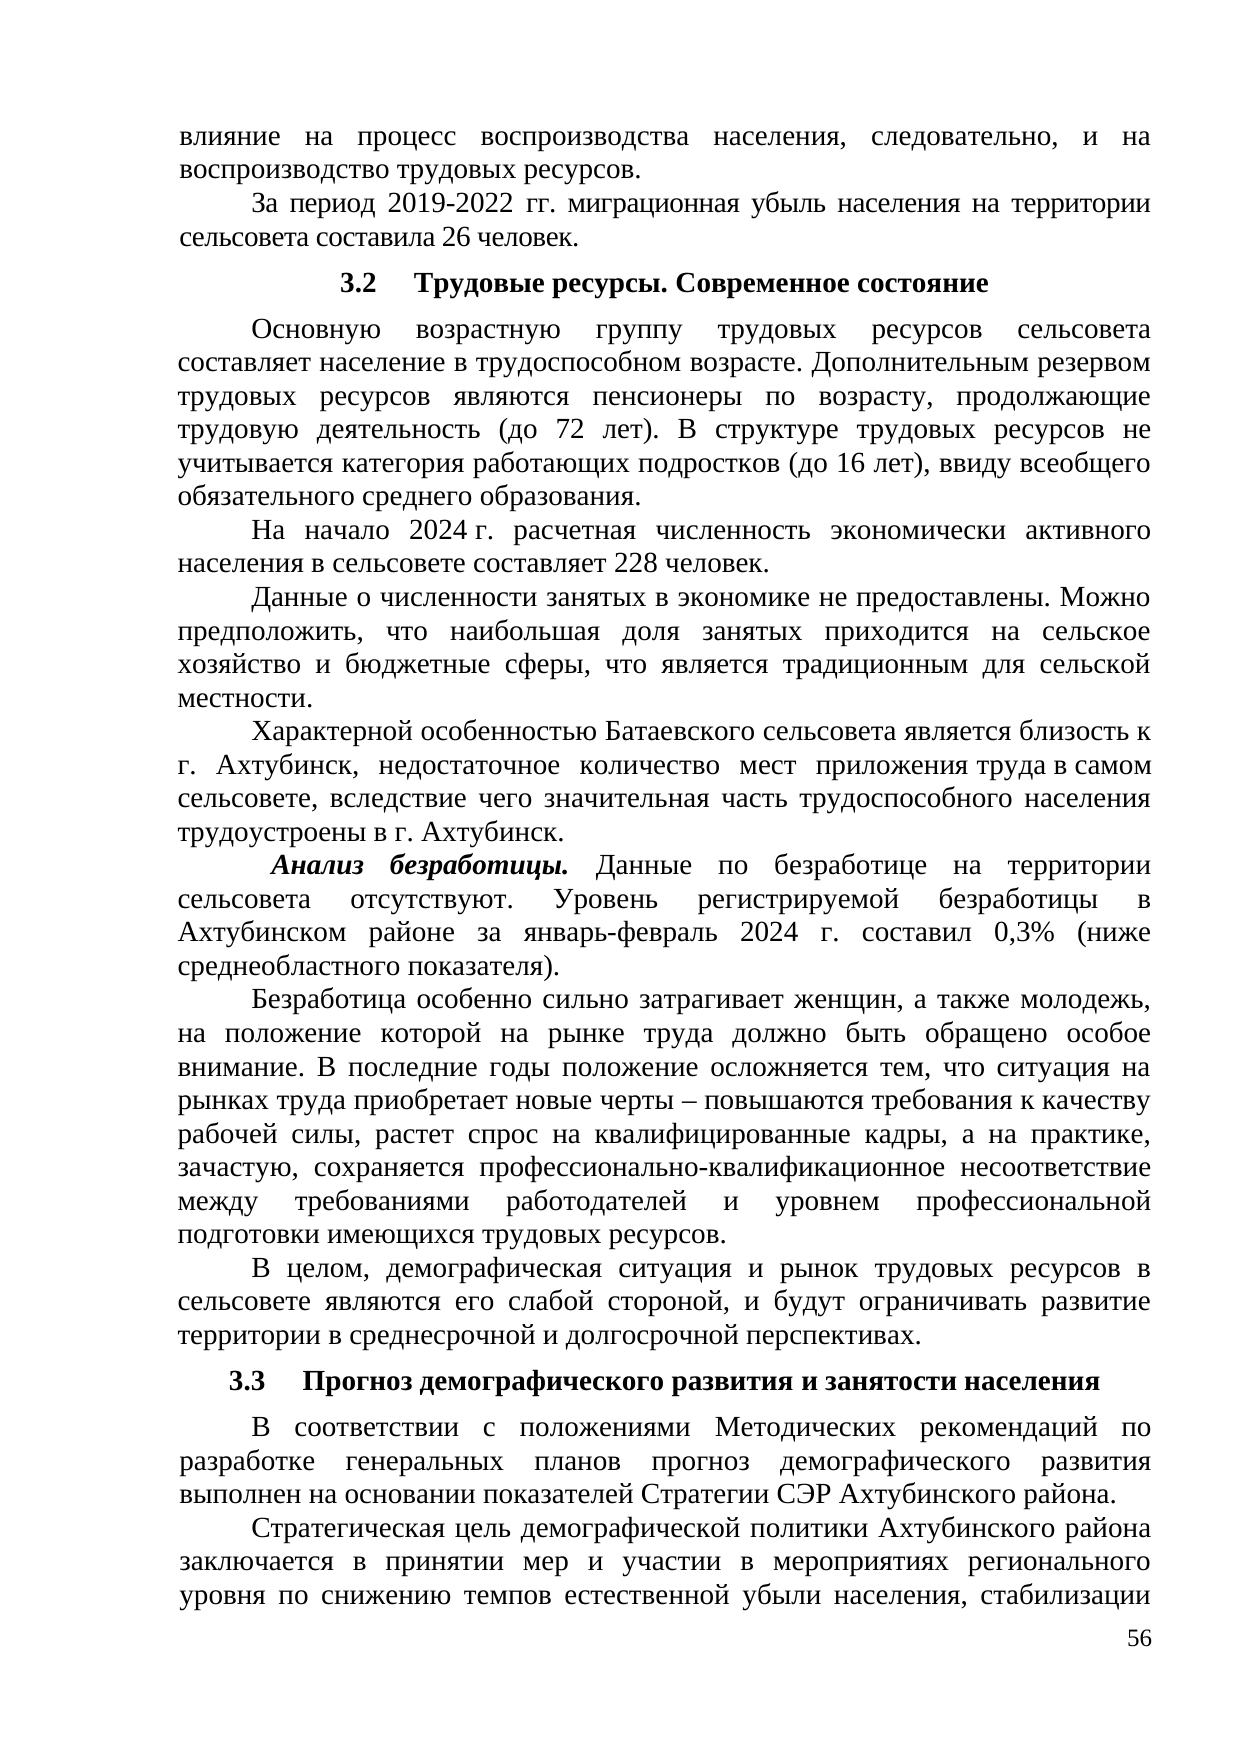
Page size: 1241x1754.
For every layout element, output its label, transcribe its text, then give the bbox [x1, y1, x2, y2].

text В соответствии с положениями Методических рекомендаций по разработке генеральных планов прогноз демографического развития выполнен на основании показателей Стратегии СЭР Ахтубинского района. [179, 1409, 1152, 1510]
text Данные о численности занятых в экономике не предоставлены. Можно предположить, что наибольшая доля занятых приходится на сельское хозяйство и бюджетные сферы, что является традиционным для сельской местности. [177, 579, 1152, 713]
text За период 2019-2022 гг. миграционная убыль населения на территории сельсовета составила 26 человек. [179, 185, 1152, 252]
text Анализ безработицы. Данные по безработице на территории сельсовета отсутствуют. Уровень регистрируемой безработицы в Ахтубинском районе за январь-февраль 2024 г. составил 0,3% (ниже среднеобластного показателя). [177, 847, 1152, 982]
subtitle Прогноз демографического развития и занятости населения [177, 1363, 1152, 1397]
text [179, 118, 1152, 185]
text В целом, демографическая ситуация и рынок трудовых ресурсов в сельсовете являются его слабой стороной, и будут ограничивать развитие территории в среднесрочной и долгосрочной перспективах. [177, 1250, 1152, 1351]
text Характерной особенностью Батаевского сельсовета является близость к г. Ахтубинск, недостаточное количество мест приложения труда в самом сельсовете, вследствие чего значительная часть трудоспособного населения трудоустроены в г. Ахтубинск. [177, 713, 1152, 847]
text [179, 1510, 1152, 1610]
subtitle Трудовые ресурсы. Современное состояние [177, 265, 1152, 298]
text На начало 2024 г. расчетная численность экономически активного населения в сельсовете составляет 228 человек. [177, 512, 1152, 579]
text Основную возрастную группу трудовых ресурсов сельсовета составляет население в трудоспособном возрасте. Дополнительным резервом трудовых ресурсов являются пенсионеры по возрасту, продолжающие трудовую деятельность (до 72 лет). В структуре трудовых ресурсов не учитывается категория работающих подростков (до 16 лет), ввиду всеобщего обязательного среднего образования. [177, 311, 1152, 512]
text Безработица особенно сильно затрагивает женщин, а также молодежь, на положение которой на рынке труда должно быть обращено особое внимание. В последние годы положение осложняется тем, что ситуация на рынках труда приобретает новые черты – повышаются требования к качеству рабочей силы, растет спрос на квалифицированные кадры, а на практике, зачастую, сохраняется профессионально-квалификационное несоответствие между требованиями работодателей и уровнем профессиональной подготовки имеющихся трудовых ресурсов. [177, 982, 1152, 1250]
